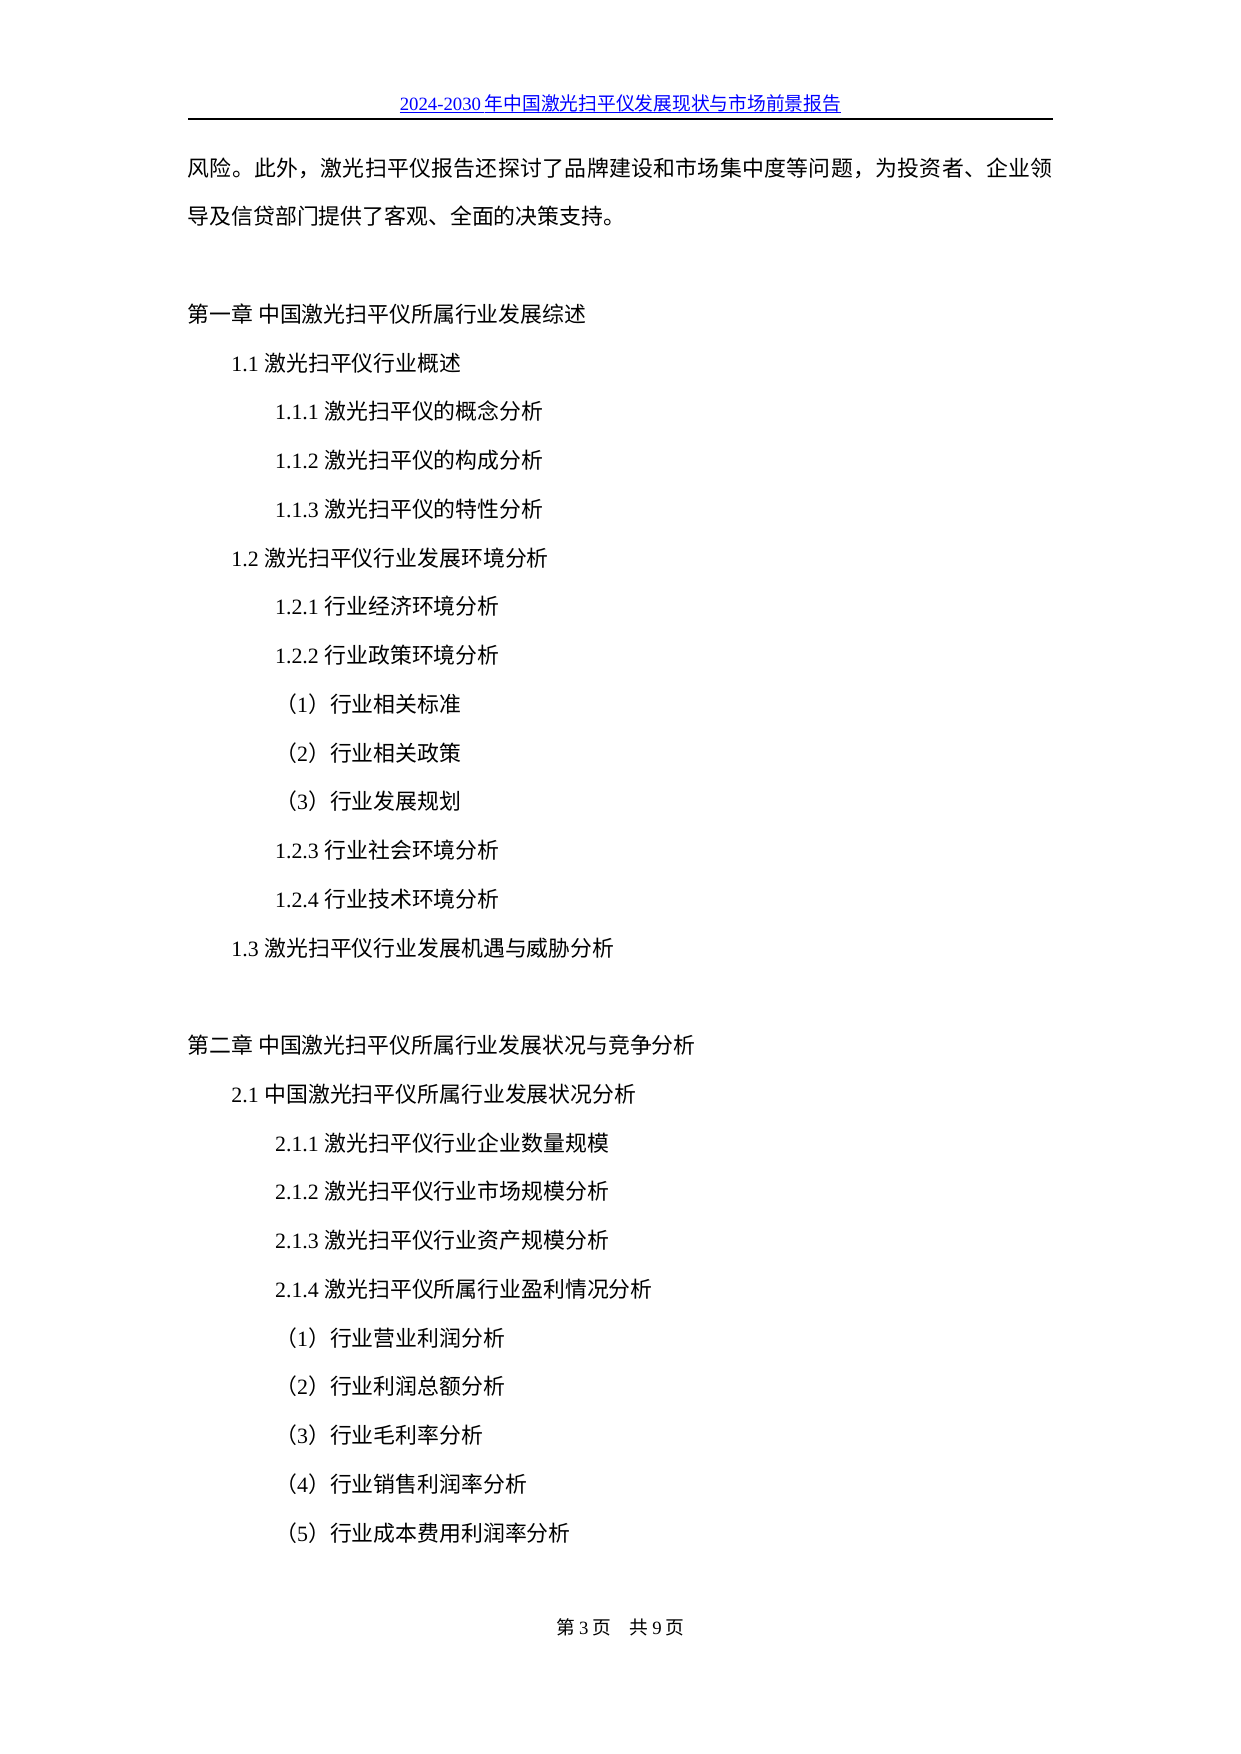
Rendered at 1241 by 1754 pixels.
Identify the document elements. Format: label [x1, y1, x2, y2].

text [187, 150, 1053, 1548]
